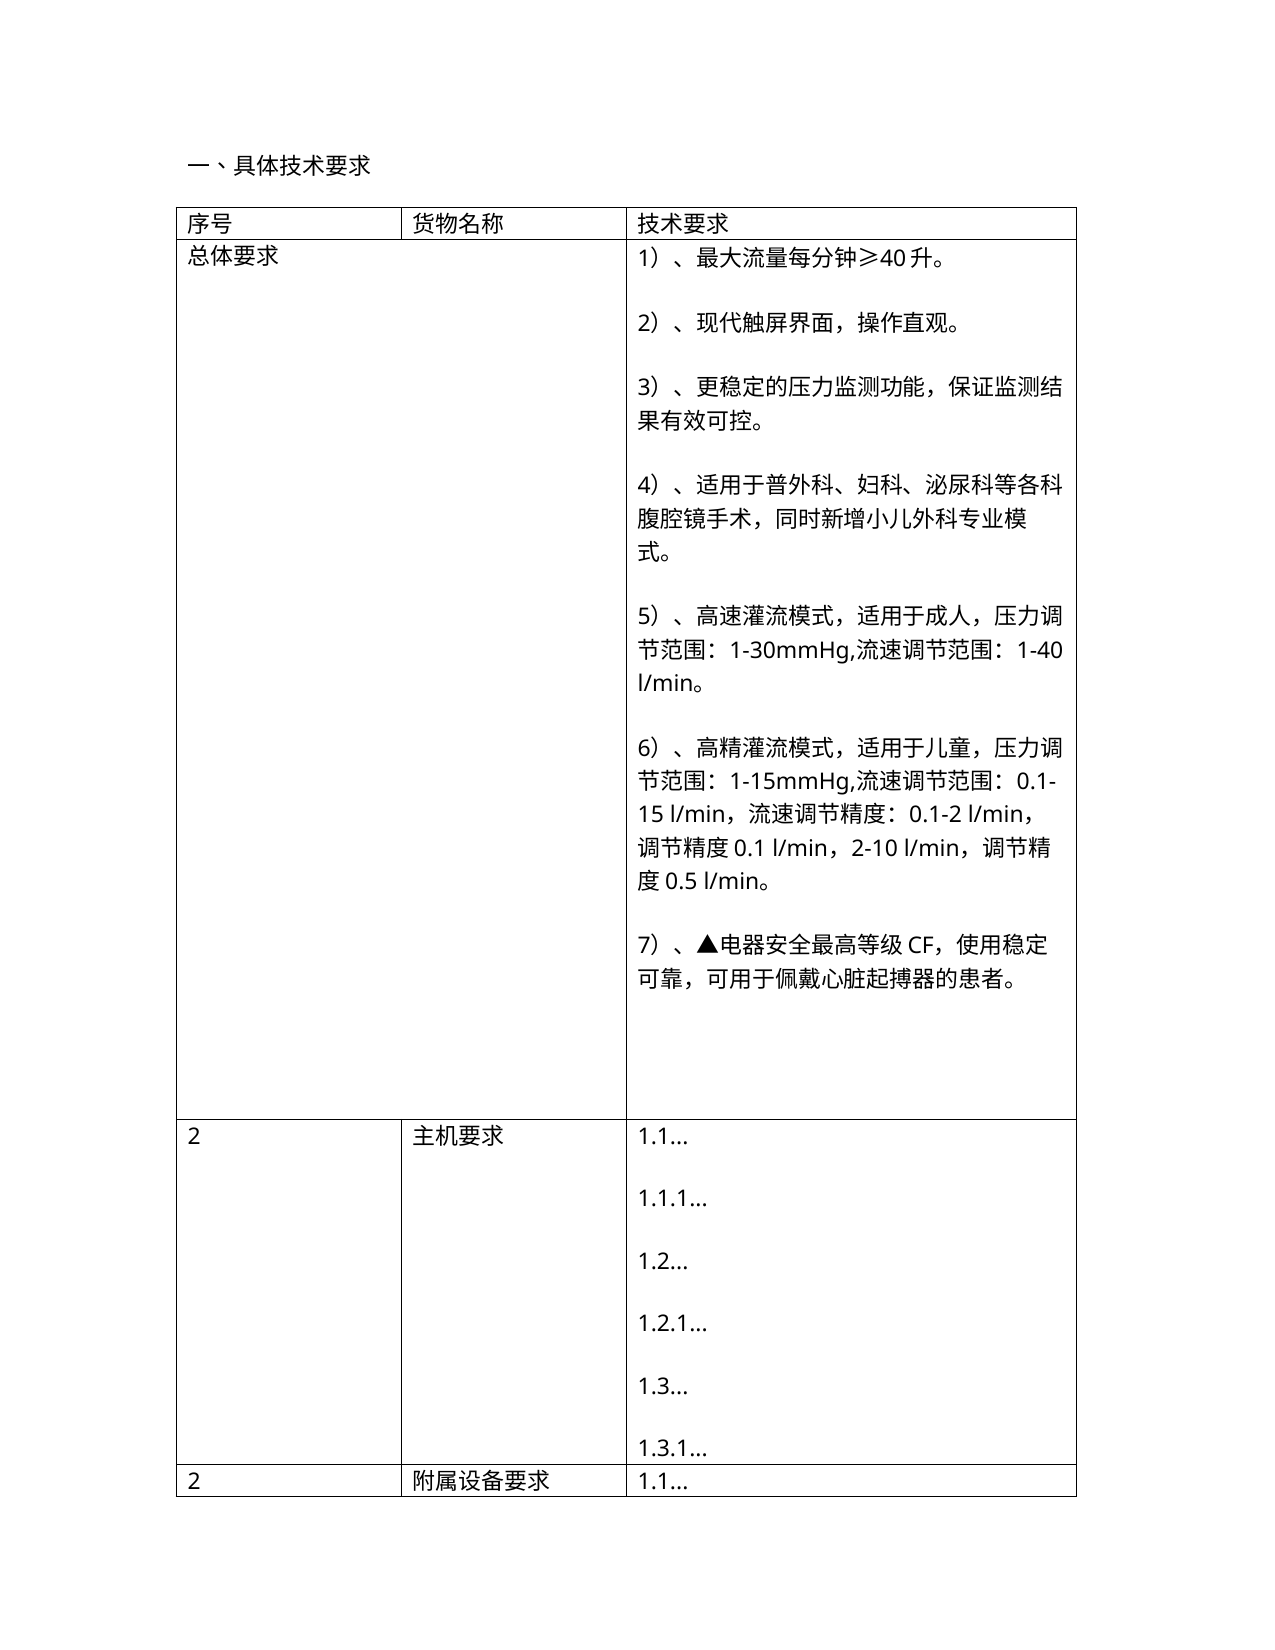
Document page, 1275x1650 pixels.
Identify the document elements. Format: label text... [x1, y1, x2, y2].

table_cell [627, 1465, 1076, 1496]
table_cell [627, 1120, 1076, 1464]
table_cell 附属设备要求 [402, 1465, 626, 1496]
table_cell 2 [177, 1465, 401, 1496]
table_header 货物名称 [402, 208, 626, 239]
table_cell 主机要求 [402, 1120, 626, 1464]
table_header 序号 [177, 208, 401, 239]
table_cell 总体要求 [177, 240, 626, 1119]
table_header 技术要求 [627, 208, 1076, 239]
table_cell 2 [177, 1120, 401, 1464]
text 一、具体技术要求 [187, 150, 1087, 181]
table_cell 1）、最大流量每分钟≥40升。 2）、现代触屏界面，操作直观。 3）、更稳定的压力监测功能，保证监测结果有效可控。 4）、适用于普外科、妇科、泌尿科等各科腹腔镜手术，同时新增小儿外科专业模式。 5）、高速灌流模式，适用于成人，压力调节范围：1-30mmHg,流速调节范围：1-40 l/min。 6）、高精灌流模式，适用于儿童，压力调节范围：1-15mmHg,流速调节范围：0.1-15 l/min，流速调节精度：0.1-2 l/min，调节精度0.1 l/min，2-10 l/min，调节精度0.5 l/min。 7）、▲电器安全最高等级CF，使用稳定可靠，可用于佩戴心脏起搏器的患者。 [627, 240, 1076, 1119]
